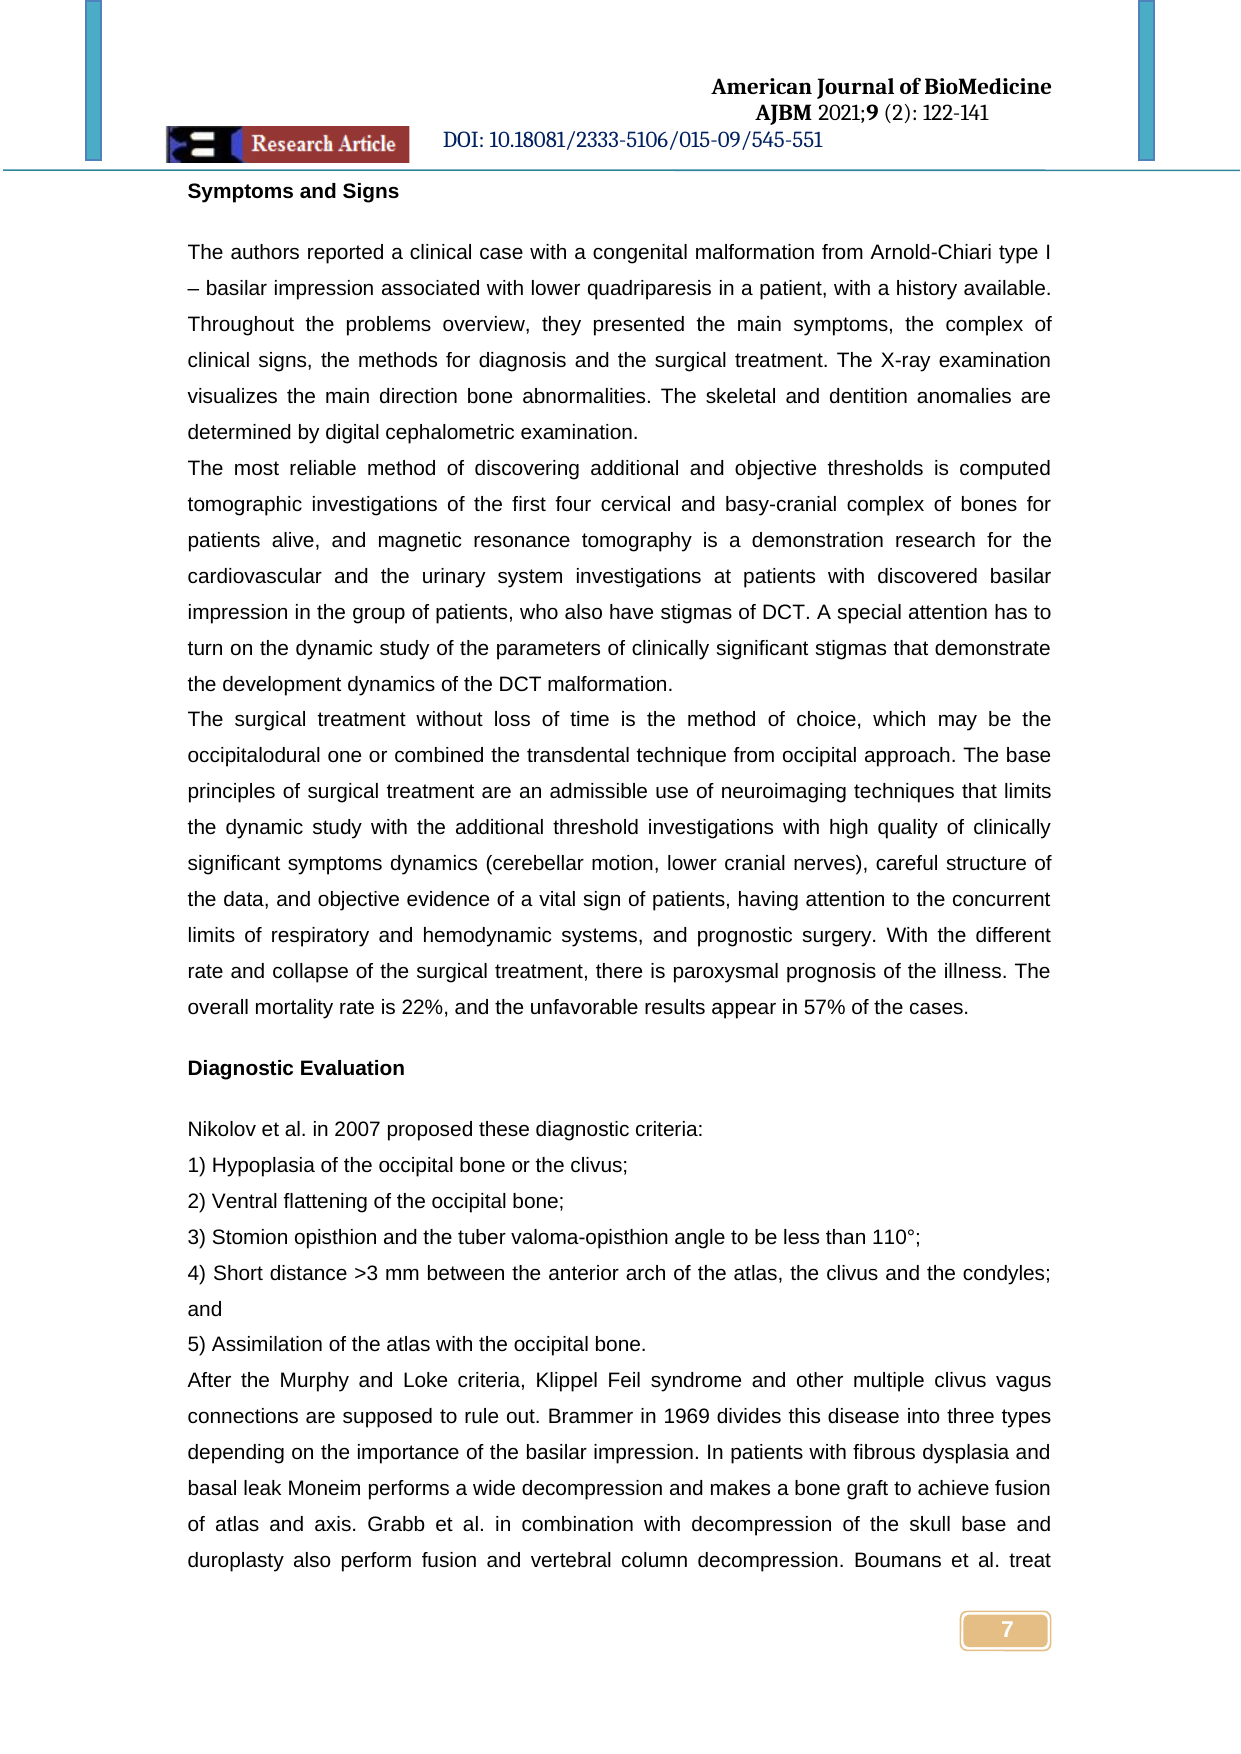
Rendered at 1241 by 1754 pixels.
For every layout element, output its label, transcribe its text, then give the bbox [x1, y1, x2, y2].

text 5) Assimilation of the atlas with the occipital bone. [187, 1332, 1053, 1356]
text The most reliable method of discovering additional and objective thresholds is computed tomographic investigations of the first four cervical and basy-cranial complex of bones for patients alive, and magnetic resonance tomography is a demonstration research for the cardiovascular and the urinary system investigations at patients with discovered basilar impression in the group of patients, who also have stigmas of DCT. A special attention has to turn on the dynamic study of the parameters of clinically significant stigmas that demonstrate the development dynamics of the DCT malformation. [187, 456, 1053, 695]
text The surgical treatment without loss of time is the method of choice, which may be the occipitalodural one or combined the transdental technique from occipital approach. The base principles of surgical treatment are an admissible use of neuroimaging techniques that limits the dynamic study with the additional threshold investigations with high quality of clinically significant symptoms dynamics (cerebellar motion, lower cranial nerves), careful structure of the data, and objective evidence of a vital sign of patients, having attention to the concurrent limits of respiratory and hemodynamic systems, and prognostic surgery. With the different rate and collapse of the surgical treatment, there is paroxysmal prognosis of the illness. The overall mortality rate is 22%, and the unfavorable results appear in 57% of the cases. [187, 707, 1053, 1019]
text The authors reported a clinical case with a congenital malformation from Arnold-Chiari type I – basilar impression associated with lower quadriparesis in a patient, with a history available. Throughout the problems overview, they presented the main symptoms, the complex of clinical signs, the methods for diagnosis and the surgical treatment. The X-ray examination visualizes the main direction bone abnormalities. The skeletal and dentition anomalies are determined by digital cephalometric examination. [187, 240, 1053, 444]
text 4) Short distance >3 mm between the anterior arch of the atlas, the clivus and the condyles; and [187, 1260, 1053, 1320]
text Diagnostic Evaluation [187, 1056, 1053, 1080]
text 3) Stomion opisthion and the tuber valoma-opisthion angle to be less than 110°; [187, 1224, 1053, 1248]
text Nikolov et al. in 2007 proposed these diagnostic criteria: [187, 1117, 1053, 1141]
picture [165, 126, 410, 163]
text 1) Hypoplasia of the occipital bone or the clivus; [187, 1153, 1053, 1177]
text 2) Ventral flattening of the occipital bone; [187, 1188, 1053, 1212]
text Symptoms and Signs [187, 179, 1053, 203]
